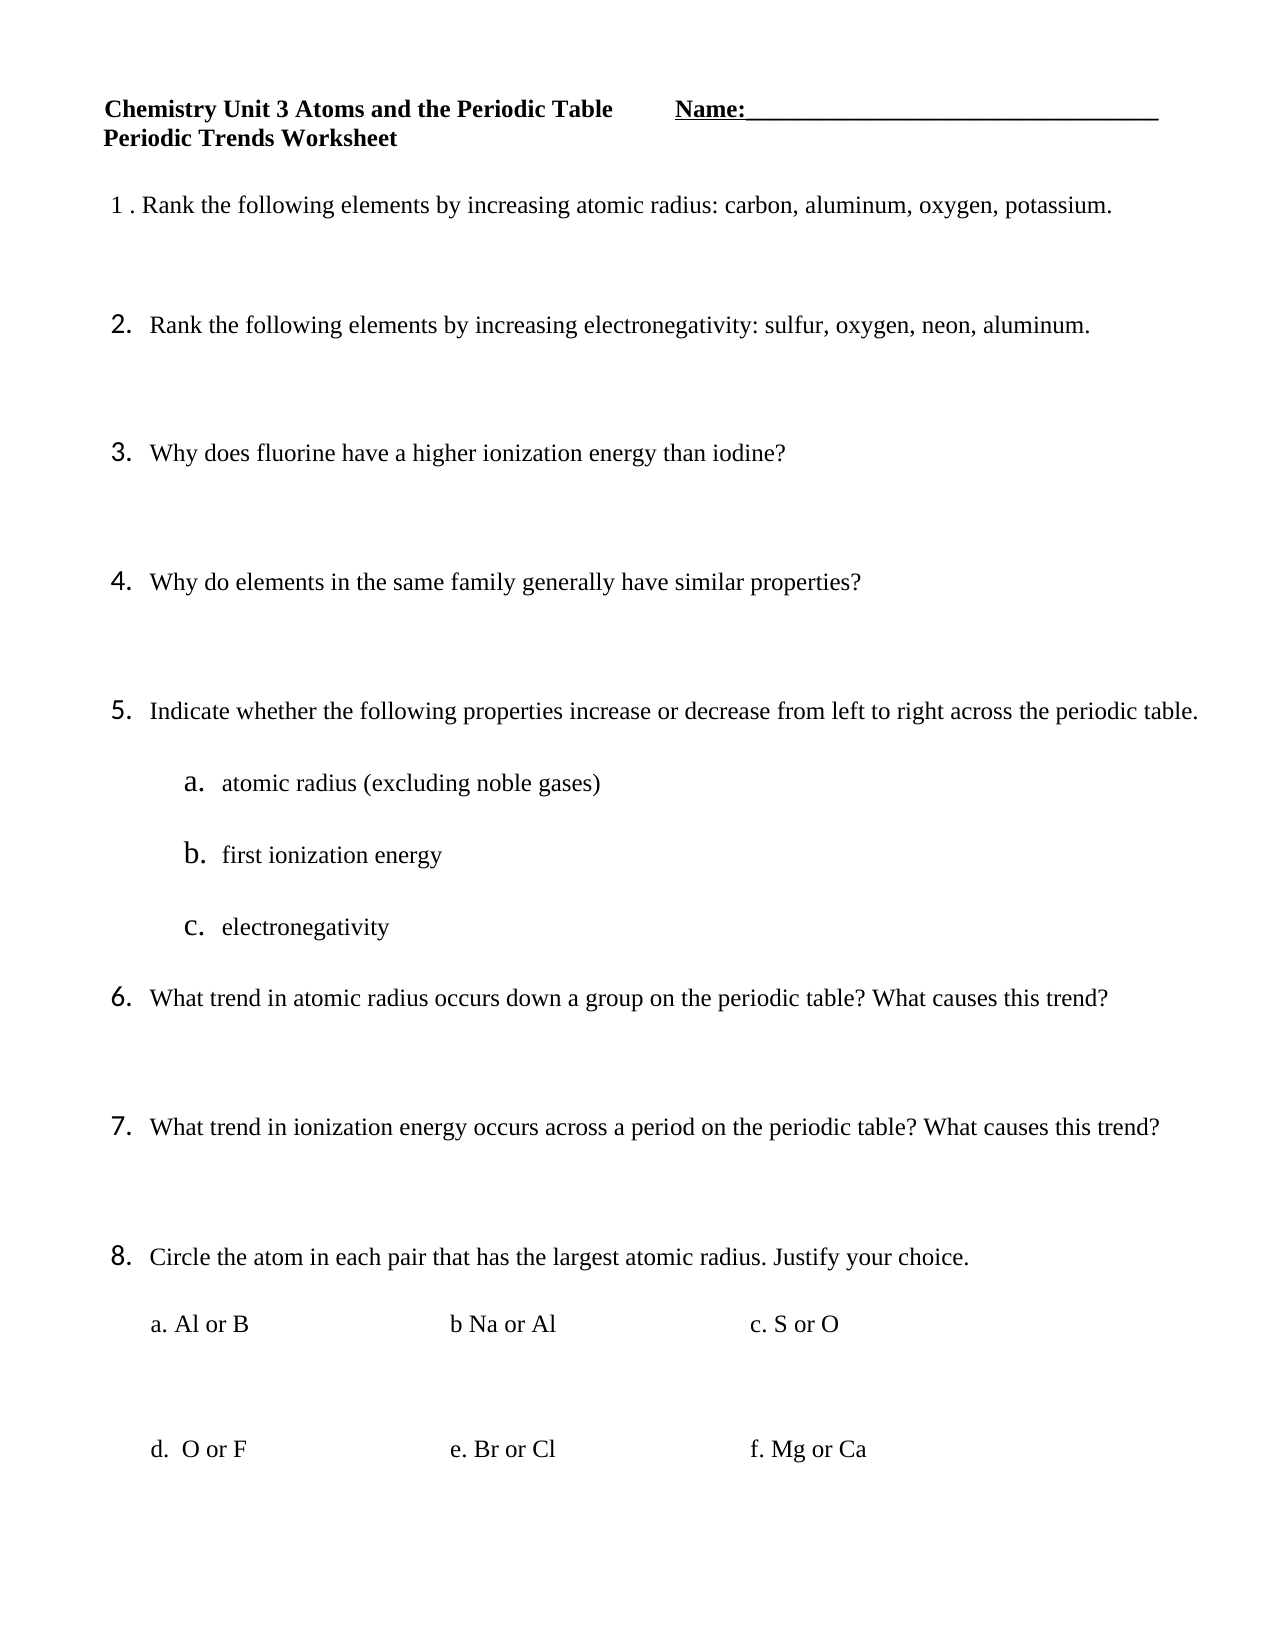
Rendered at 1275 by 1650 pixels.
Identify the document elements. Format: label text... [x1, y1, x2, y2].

list atomic radius (excluding noble gases) [183, 762, 1200, 798]
text Chemistry Unit 3 Atoms and the Periodic Table Name:_________________________________ Periodic Trends Worksheet [103, 94, 1178, 152]
subtitle d. O or F e. Br or Cl f. Mg or Ca [149, 1434, 1010, 1463]
subtitle a. Al or B b Na or Al c. S or O [149, 1309, 1010, 1337]
list Indicate whether the following properties increase or decrease from left to right across the periodic table. [110, 691, 1200, 727]
text 1 . Rank the following elements by increasing atomic radius: carbon, aluminum, oxygen, potassium. [110, 190, 1200, 218]
list Rank the following elements by increasing electronegativity: sulfur, oxygen, neon, aluminum. [110, 305, 1200, 340]
list electronegativity [183, 906, 1200, 942]
list What trend in atomic radius occurs down a group on the periodic table? What causes this trend? [110, 978, 1200, 1013]
list Why does fluorine have a higher ionization energy than iodine? [110, 433, 1200, 469]
list Circle the atom in each pair that has the largest atomic radius. Justify your choice. [110, 1237, 1200, 1273]
list Why do elements in the same family generally have similar properties? [110, 562, 1200, 598]
list first ionization energy [183, 834, 1200, 870]
list What trend in ionization energy occurs across a period on the periodic table? What causes this trend? [110, 1107, 1200, 1142]
